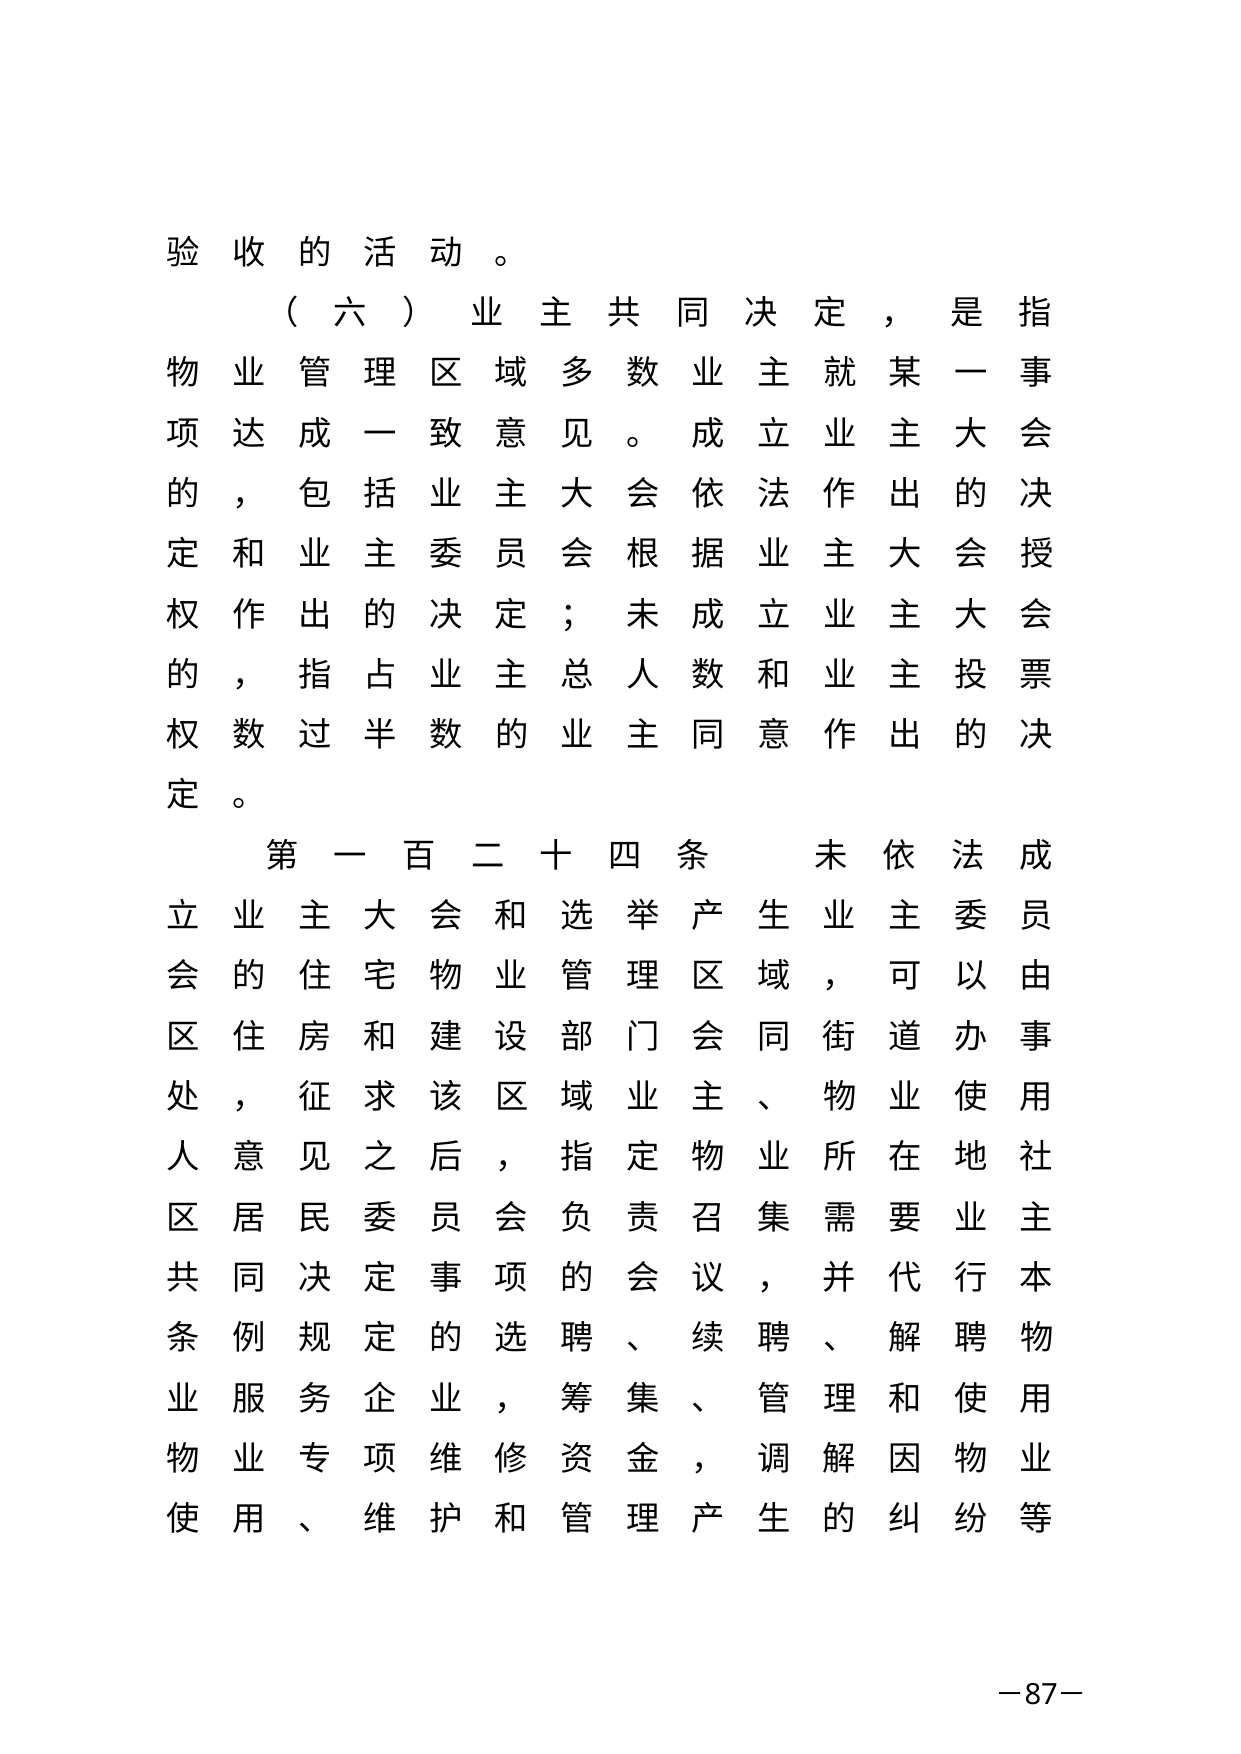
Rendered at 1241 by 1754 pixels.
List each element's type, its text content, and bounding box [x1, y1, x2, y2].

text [167, 822, 1085, 1546]
text （六）业主共同决定，是指物业管理区域多数业主就某一事项达成一致意见。成立业主大会的，包括业主大会依法作出的决定和业主委员会根据业主大会授权作出的决定；未成立业主大会的，指占业主总人数和业主投票权数过半数的业主同意作出的决定。 [167, 280, 1085, 822]
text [167, 219, 1085, 280]
